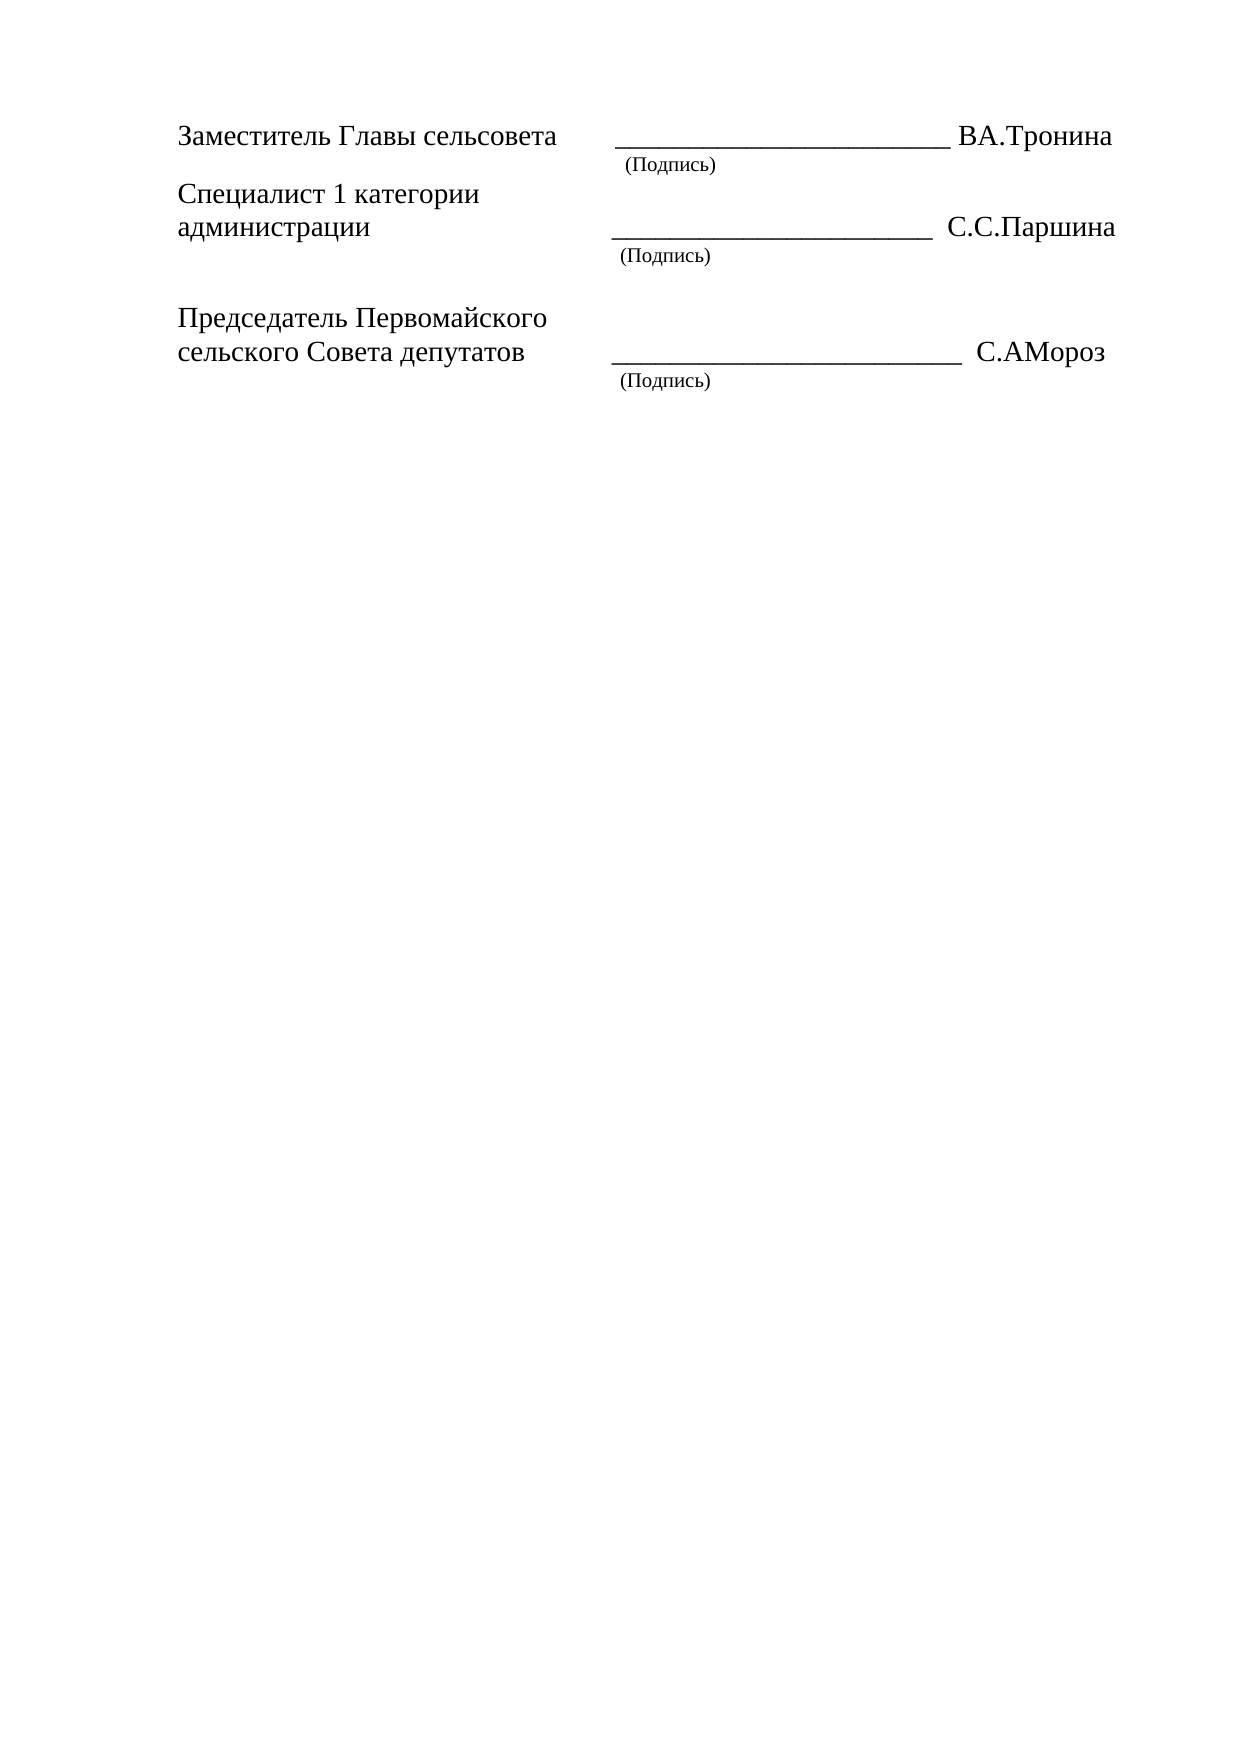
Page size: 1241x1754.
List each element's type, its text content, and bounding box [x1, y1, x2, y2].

text Заместитель Главы сельсовета _______________________ ВА.Тронина [177, 118, 1152, 152]
text администрации ______________________ С.С.Паршина [177, 209, 1152, 243]
text (Подпись) [177, 243, 1152, 267]
text Специалист 1 категории [177, 176, 1152, 209]
text сельского Совета депутатов ________________________ С.АМороз [177, 334, 1152, 367]
text (Подпись) [177, 367, 1152, 392]
text Председатель Первомайского [177, 300, 1152, 334]
text (Подпись) [177, 152, 1152, 176]
